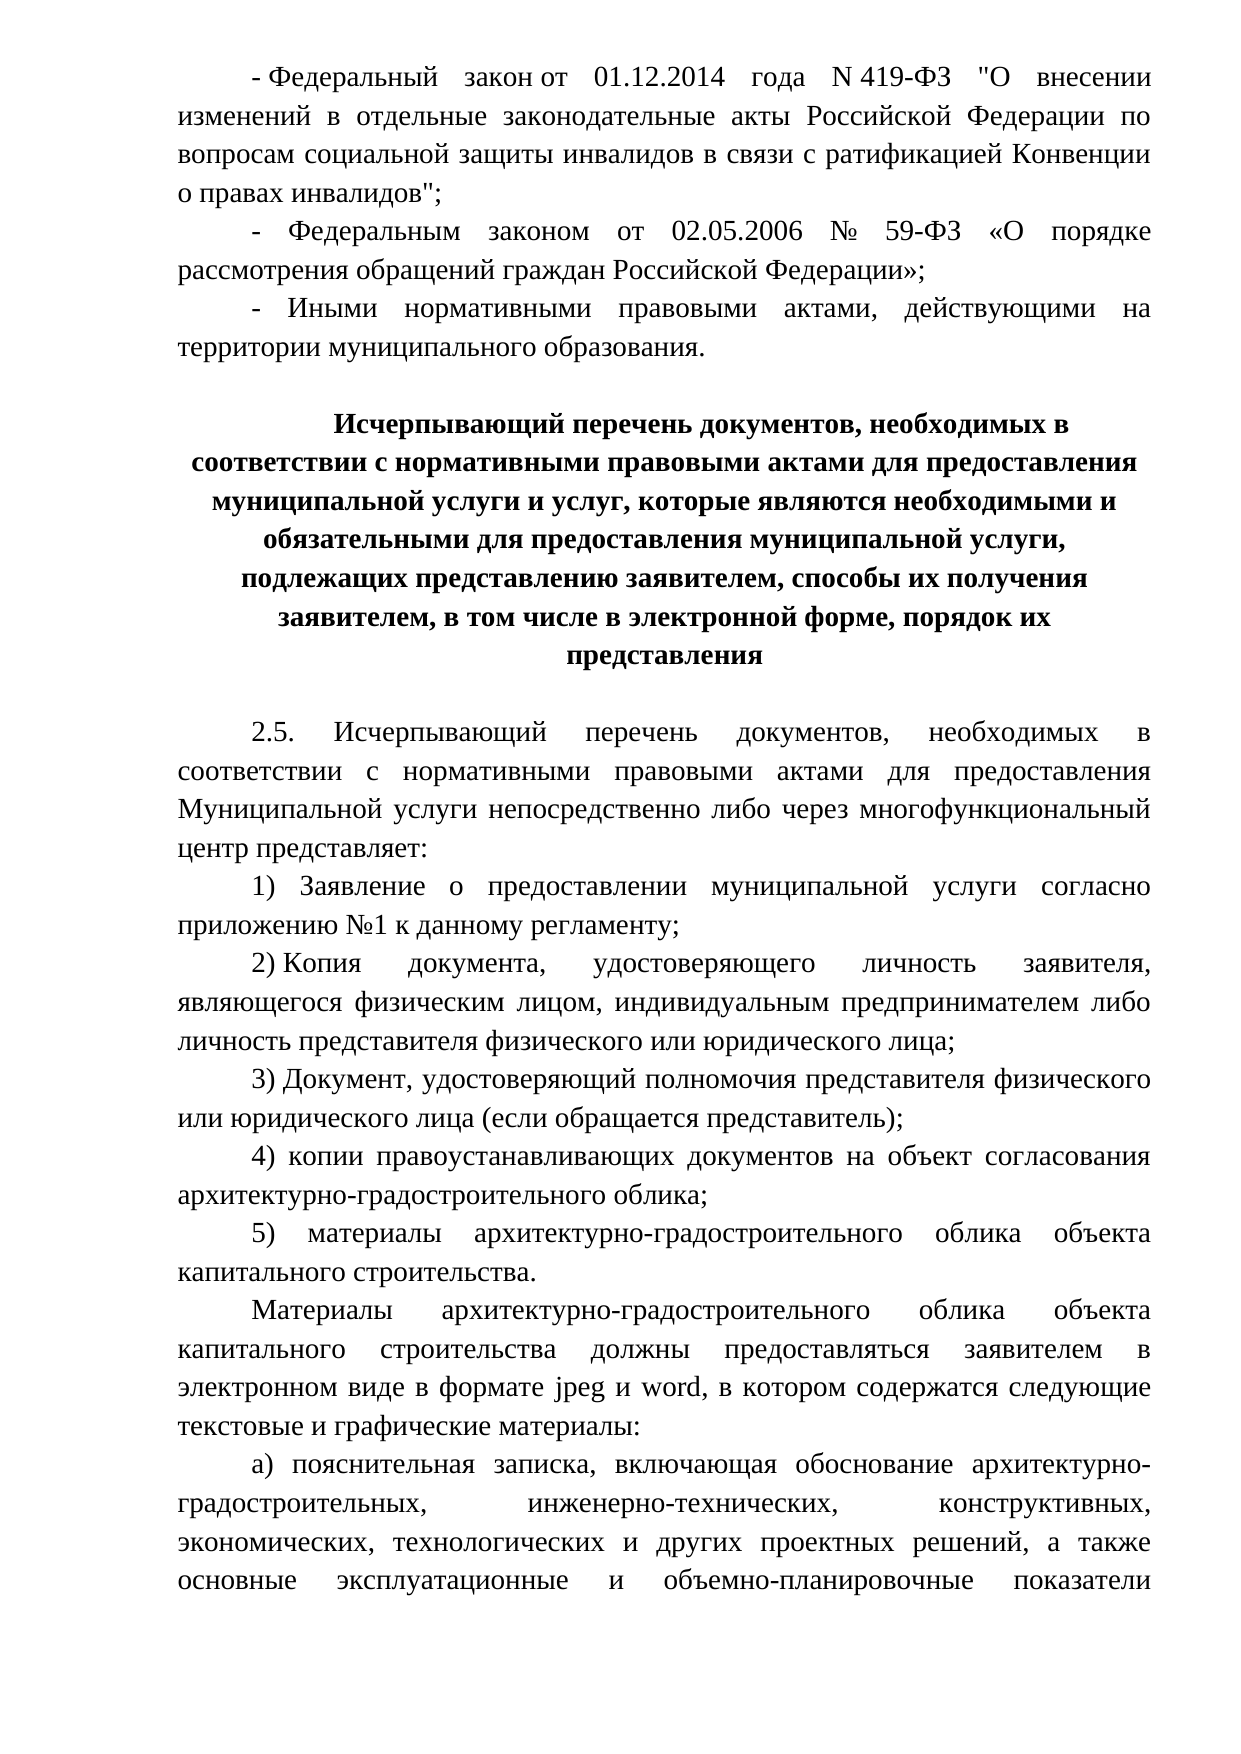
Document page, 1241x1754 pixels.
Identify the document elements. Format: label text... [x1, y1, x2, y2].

text 1) Заявление о предоставлении муниципальной услуги согласно приложению №1 к данному регламенту; [177, 868, 1152, 941]
text 4) копии правоустанавливающих документов на объект согласования архитектурно-градостроительного облика; [177, 1138, 1152, 1210]
text - Федеральным законом от 02.05.2006 № 59-ФЗ «О порядке рассмотрения обращений граждан Российской Федерации»; [177, 213, 1152, 285]
text 2.5. Исчерпывающий перечень документов, необходимых в соответствии с нормативными правовыми актами для предоставления Муниципальной услуги непосредственно либо через многофункциональный центр представляет: [177, 714, 1152, 863]
text - Иными нормативными правовыми актами, действующими на территории муниципального образования. [177, 290, 1152, 362]
text Материалы архитектурно-градостроительного облика объекта капитального строительства должны предоставляться заявителем в электронном виде в формате jpeg и word, в котором содержатся следующие текстовые и графические материалы: [177, 1292, 1152, 1442]
text 2) Копия документа, удостоверяющего личность заявителя, являющегося физическим лицом, индивидуальным предпринимателем либо личность представителя физического или юридического лица; [177, 946, 1152, 1056]
text - Федеральный закон от 01.12.2014 года N 419-ФЗ "О внесении изменений в отдельные законодательные акты Российской Федерации по вопросам социальной защиты инвалидов в связи с ратификацией Конвенции о правах инвалидов"; [177, 59, 1152, 208]
text 3) Документ, удостоверяющий полномочия представителя физического или юридического лица (если обращается представитель); [177, 1061, 1152, 1133]
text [177, 1447, 1152, 1596]
text Исчерпывающий перечень документов, необходимых в соответствии с нормативными правовыми актами для предоставления муниципальной услуги и услуг, которые являются необходимыми и обязательными для предоставления муниципальной услуги, подлежащих представлению заявителем, способы их получения заявителем, в том числе в электронной форме, порядок их представления [177, 406, 1152, 671]
text 5) материалы архитектурно-градостроительного облика объекта капитального строительства. [177, 1215, 1152, 1287]
